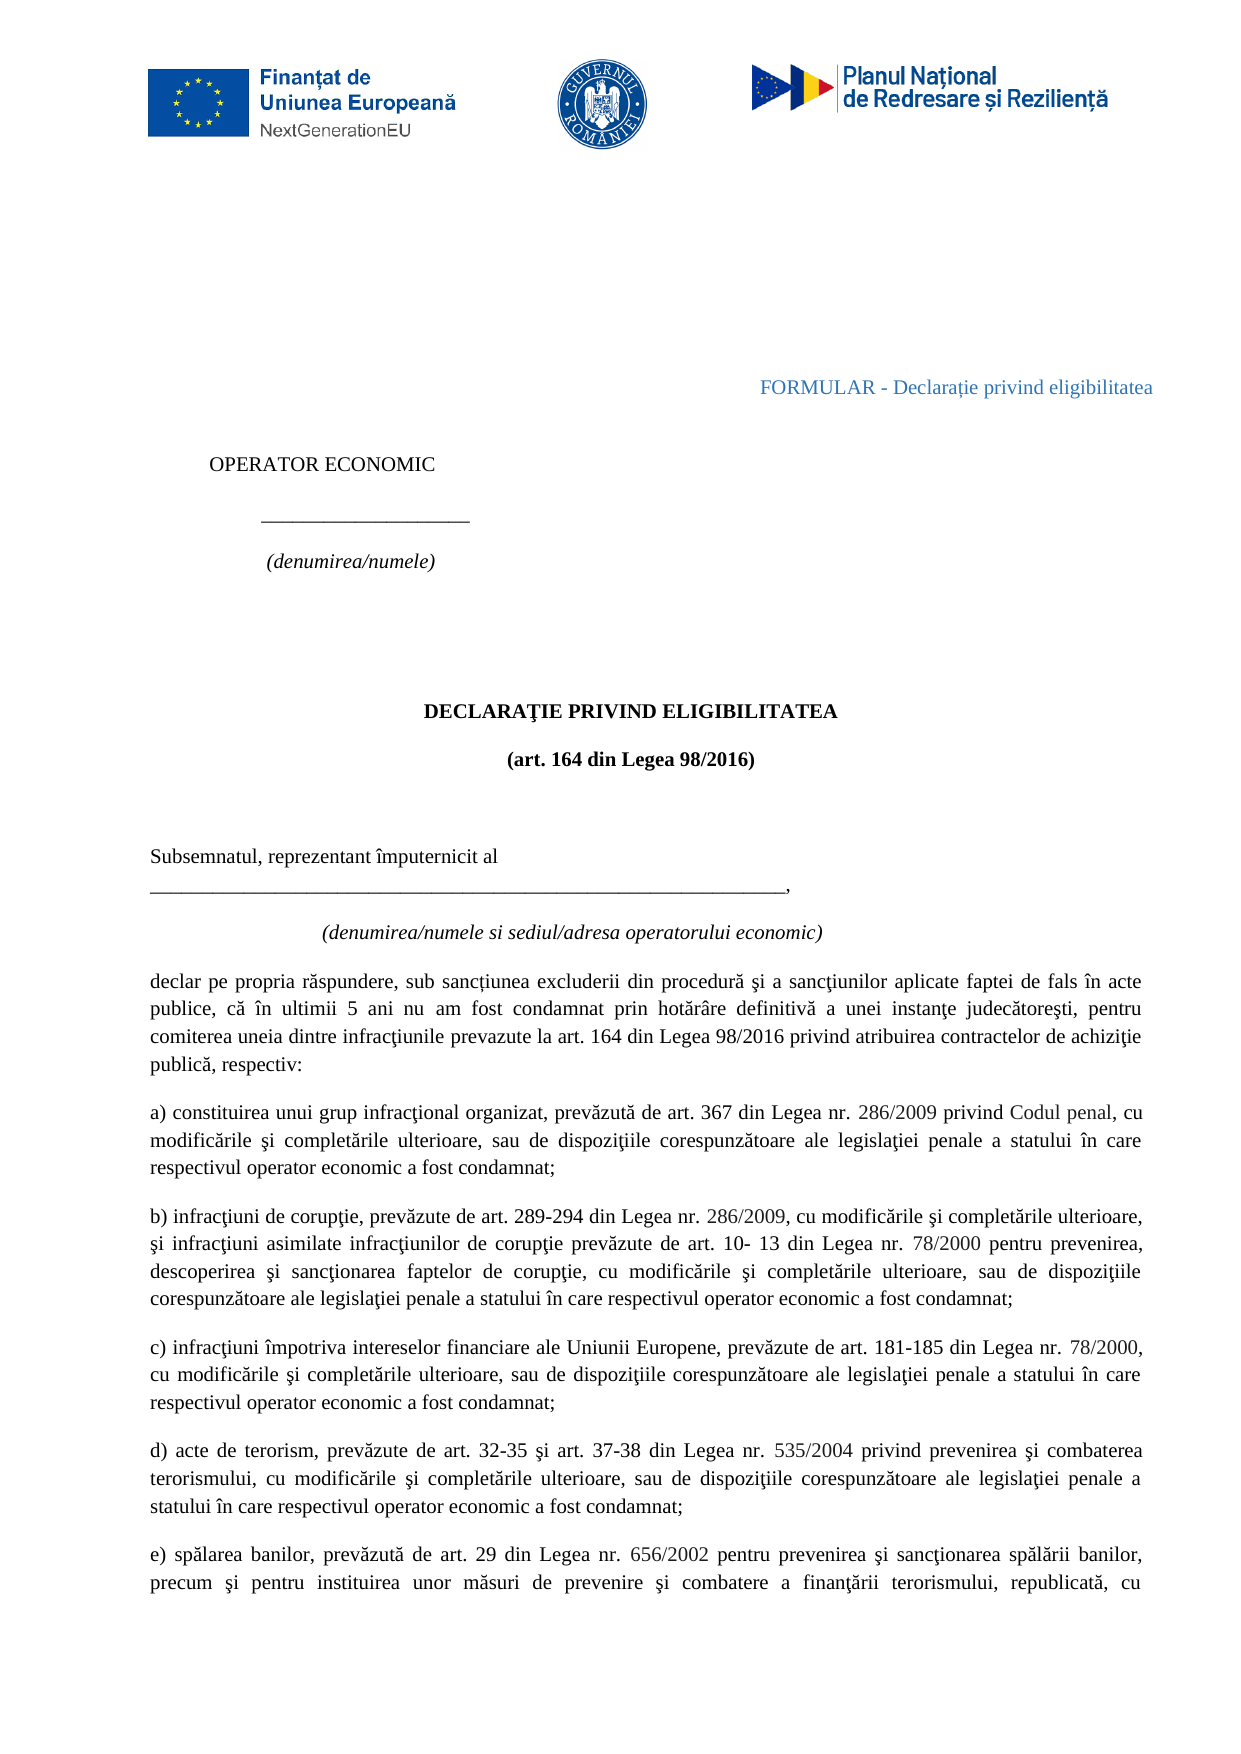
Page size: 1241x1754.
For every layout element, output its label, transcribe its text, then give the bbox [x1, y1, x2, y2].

text c) infracţiuni împotriva intereselor financiare ale Uniunii Europene, prevăzute de art. 181-185 din Legea nr. 78/2000, cu modificările şi completările ulterioare, sau de dispoziţiile corespunzătoare ale legislaţiei penale a statului în care respectivul operator economic a fost condamnat; [150, 1335, 1143, 1414]
text b) infracţiuni de corupţie, prevăzute de art. 289-294 din Legea nr. 286/2009, cu modificările şi completările ulterioare, şi infracţiuni asimilate infracţiunilor de corupţie prevăzute de art. 10- 13 din Legea nr. 78/2000 pentru prevenirea, descoperirea şi sancţionarea faptelor de corupţie, cu modificările şi completările ulterioare, sau de dispoziţiile corespunzătoare ale legislaţiei penale a statului în care respectivul operator economic a fost condamnat; [150, 1203, 1143, 1310]
picture [140, 59, 485, 145]
text OPERATOR ECONOMIC [209, 452, 1053, 476]
text a) constituirea unui grup infracţional organizat, prevăzută de art. 367 din Legea nr. 286/2009 privind Codul penal, cu modificările şi completările ulterioare, sau de dispoziţiile corespunzătoare ale legislaţiei penale a statului în care respectivul operator economic a fost condamnat; [150, 1100, 1143, 1179]
picture [746, 59, 1114, 119]
text (denumirea/numele) [209, 549, 1053, 573]
picture [556, 59, 648, 150]
subtitle FORMULAR - Declarație privind eligibilitatea [150, 375, 1153, 399]
text Subsemnatul, reprezentant împuternicit al _____________________________________________________________, [150, 844, 1143, 896]
text (denumirea/numele si sediul/adresa operatorului economic) [150, 920, 1143, 944]
text ____________________ [209, 501, 1053, 524]
text d) acte de terorism, prevăzute de art. 32-35 şi art. 37-38 din Legea nr. 535/2004 privind prevenirea şi combaterea terorismului, cu modificările şi completările ulterioare, sau de dispoziţiile corespunzătoare ale legislaţiei penale a statului în care respectivul operator economic a fost condamnat; [150, 1438, 1143, 1518]
text DECLARAŢIE PRIVIND ELIGIBILITATEA [209, 699, 1053, 723]
text declar pe propria răspundere, sub sancțiunea excluderii din procedură şi a sancţiunilor aplicate faptei de fals în acte publice, că în ultimii 5 ani nu am fost condamnat prin hotărâre definitivă a unei instanţe judecătoreşti, pentru comiterea uneia dintre infracţiunile prevazute la art. 164 din Legea 98/2016 privind atribuirea contractelor de achiziţie publică, respectiv: [150, 969, 1143, 1076]
text (art. 164 din Legea 98/2016) [209, 747, 1053, 771]
